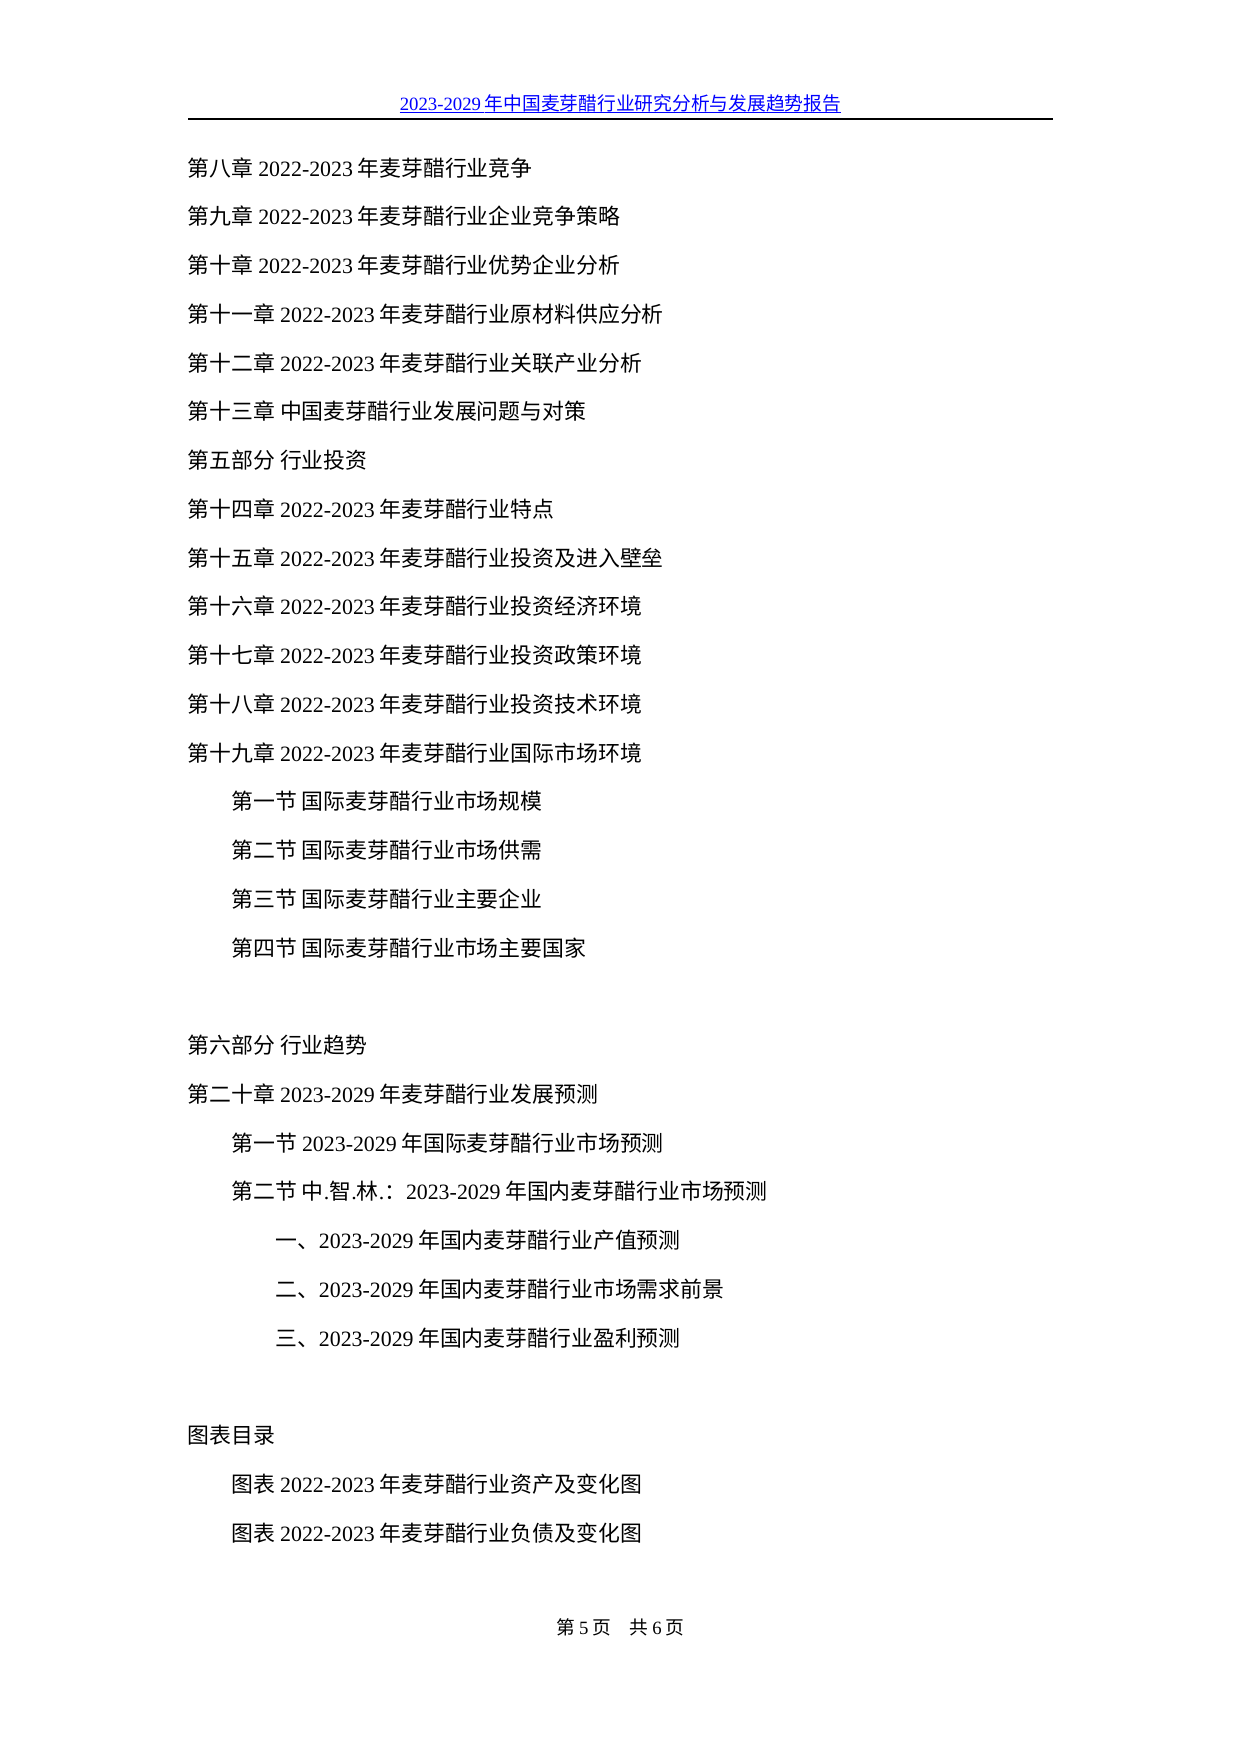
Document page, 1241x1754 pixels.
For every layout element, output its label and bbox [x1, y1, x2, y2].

text [187, 150, 1053, 1548]
